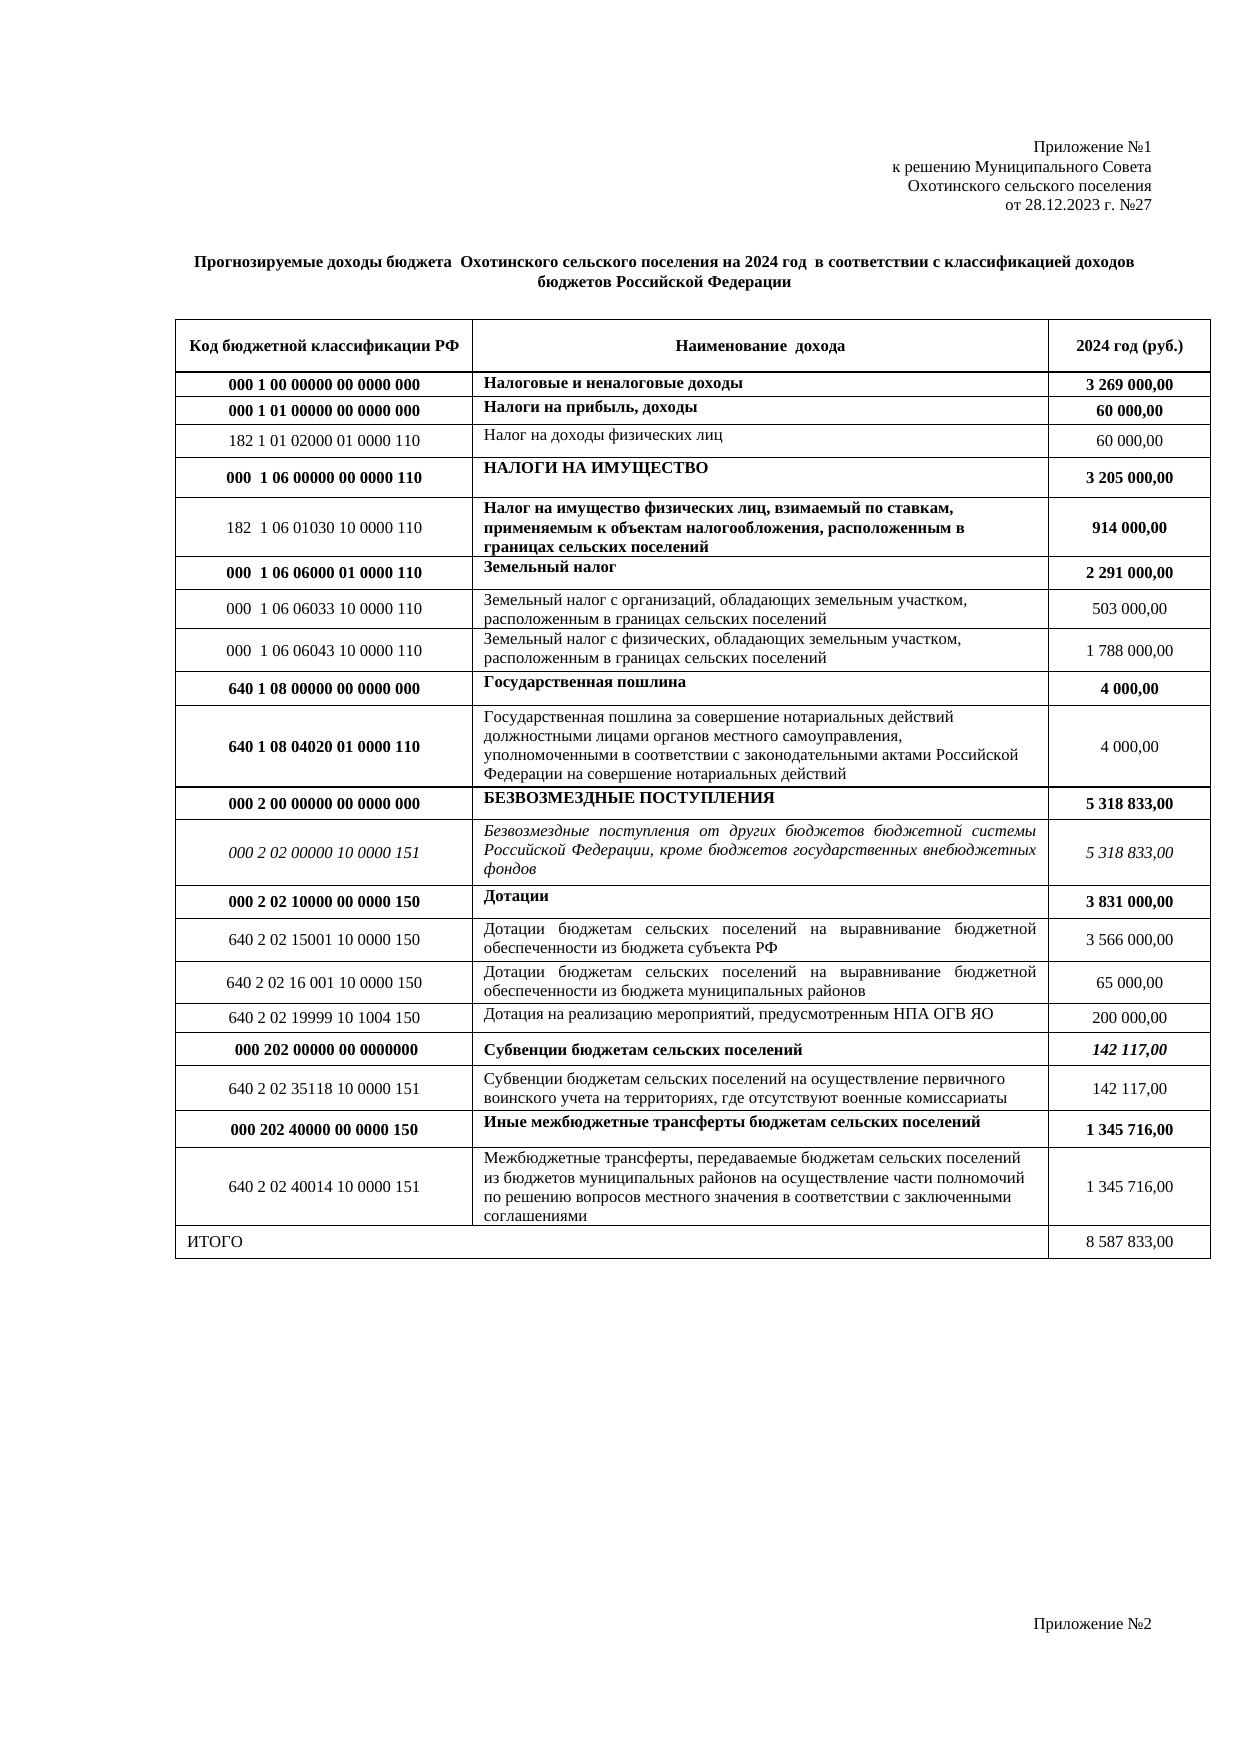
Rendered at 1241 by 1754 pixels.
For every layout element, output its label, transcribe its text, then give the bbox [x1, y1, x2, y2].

table_cell 640 2 02 35118 10 0000 151 [176, 1066, 472, 1110]
table_cell 3 205 000,00 [1049, 458, 1210, 497]
table_cell 000 1 00 00000 00 0000 000 [176, 373, 472, 396]
table_cell 5 318 833,00 [1049, 788, 1210, 819]
table_cell 142 117,00 [1049, 1066, 1210, 1110]
table_cell Налоговые и неналоговые доходы [473, 373, 1048, 396]
text Охотинского сельского поселения [177, 176, 1152, 195]
table_cell БЕЗВОЗМЕЗДНЫЕ ПОСТУПЛЕНИЯ [473, 788, 1048, 819]
table_cell ИТОГО [176, 1226, 1048, 1258]
table_cell 4 000,00 [1049, 672, 1210, 705]
table_cell 000 1 06 06000 01 0000 110 [176, 557, 472, 588]
table_cell 503 000,00 [1049, 590, 1210, 628]
table_cell 142 117,00 [1049, 1033, 1210, 1065]
table_cell 65 000,00 [1049, 962, 1210, 1002]
table_cell 1 345 716,00 [1049, 1111, 1210, 1147]
table_header Код бюджетной классификации РФ [176, 320, 472, 371]
table_cell Земельный налог с организаций, обладающих земельным участком, расположенным в границах сельских поселений [473, 590, 1048, 628]
table_cell Дотации бюджетам сельских поселений на выравнивание бюджетной обеспеченности из бюджета субъекта РФ [473, 919, 1048, 961]
table_cell 640 2 02 19999 10 1004 150 [176, 1004, 472, 1032]
table_cell 1 788 000,00 [1049, 629, 1210, 671]
table_cell 182 1 06 01030 10 0000 110 [176, 498, 472, 556]
table_cell Межбюджетные трансферты, передаваемые бюджетам сельских поселений из бюджетов муниципальных районов на осуществление части полномочий по решению вопросов местного значения в соответствии с заключенными соглашениями [473, 1148, 1048, 1225]
table_cell 1 345 716,00 [1049, 1148, 1210, 1225]
table_cell Налог на имущество физических лиц, взимаемый по ставкам, применяемым к объектам налогообложения, расположенным в границах сельских поселений [473, 498, 1048, 556]
text Приложение №2 [177, 1613, 1152, 1633]
table_cell 200 000,00 [1049, 1004, 1210, 1032]
table_cell 60 000,00 [1049, 425, 1210, 457]
table_cell 182 1 01 02000 01 0000 110 [176, 425, 472, 457]
table_cell 000 1 06 06043 10 0000 110 [176, 629, 472, 671]
table_header Наименование дохода [473, 320, 1048, 371]
table_cell 000 1 01 00000 00 0000 000 [176, 397, 472, 424]
table_cell 8 587 833,00 [1049, 1226, 1210, 1258]
table_cell Государственная пошлина [473, 672, 1048, 705]
table_cell Дотация на реализацию мероприятий, предусмотренным НПА ОГВ ЯО [473, 1004, 1048, 1032]
table_cell 000 2 02 00000 10 0000 151 [176, 820, 472, 885]
table_cell Дотации [473, 886, 1048, 918]
table_cell 3 831 000,00 [1049, 886, 1210, 918]
table_cell Земельный налог с физических, обладающих земельным участком, расположенным в границах сельских поселений [473, 629, 1048, 671]
table_cell Субвенции бюджетам сельских поселений [473, 1033, 1048, 1065]
table_header 2024 год (руб.) [1049, 320, 1210, 371]
table_cell 000 2 02 10000 00 0000 150 [176, 886, 472, 918]
text от 28.12.2023 г. №27 [177, 195, 1152, 214]
table_cell 000 202 00000 00 0000000 [176, 1033, 472, 1065]
table_cell Субвенции бюджетам сельских поселений на осуществление первичного воинского учета на территориях, где отсутствуют военные комиссариаты [473, 1066, 1048, 1110]
text к решению Муниципального Совета [177, 156, 1152, 176]
table_cell 000 2 00 00000 00 0000 000 [176, 788, 472, 819]
table_cell 000 202 40000 00 0000 150 [176, 1111, 472, 1147]
table_cell Налог на доходы физических лиц [473, 425, 1048, 457]
table_cell Государственная пошлина за совершение нотариальных действий должностными лицами органов местного самоуправления, уполномоченными в соответствии с законодательными актами Российской Федерации на совершение нотариальных действий [473, 706, 1048, 786]
table_cell 60 000,00 [1049, 397, 1210, 424]
table_cell 2 291 000,00 [1049, 557, 1210, 588]
table_cell 640 2 02 40014 10 0000 151 [176, 1148, 472, 1225]
text Прогнозируемые доходы бюджета Охотинского сельского поселения на 2024 год в соответствии с классификацией доходов бюджетов Российской Федерации [177, 252, 1152, 291]
table_cell 640 1 08 00000 00 0000 000 [176, 672, 472, 705]
table_cell НАЛОГИ НА ИМУЩЕСТВО [473, 458, 1048, 497]
table_cell 640 2 02 15001 10 0000 150 [176, 919, 472, 961]
text Приложение №1 [177, 137, 1152, 156]
table_cell 914 000,00 [1049, 498, 1210, 556]
table_cell 000 1 06 00000 00 0000 110 [176, 458, 472, 497]
table_cell 3 566 000,00 [1049, 919, 1210, 961]
table_cell 000 1 06 06033 10 0000 110 [176, 590, 472, 628]
table_cell 640 2 02 16 001 10 0000 150 [176, 962, 472, 1002]
table_cell 640 1 08 04020 01 0000 110 [176, 706, 472, 786]
table_cell Безвозмездные поступления от других бюджетов бюджетной системы Российской Федерации, кроме бюджетов государственных внебюджетных фондов [473, 820, 1048, 885]
table_cell 4 000,00 [1049, 706, 1210, 786]
table_cell Земельный налог [473, 557, 1048, 588]
table_cell Дотации бюджетам сельских поселений на выравнивание бюджетной обеспеченности из бюджета муниципальных районов [473, 962, 1048, 1002]
table_cell Налоги на прибыль, доходы [473, 397, 1048, 424]
table_cell 3 269 000,00 [1049, 373, 1210, 396]
table_cell Иные межбюджетные трансферты бюджетам сельских поселений [473, 1111, 1048, 1147]
table_cell 5 318 833,00 [1049, 820, 1210, 885]
